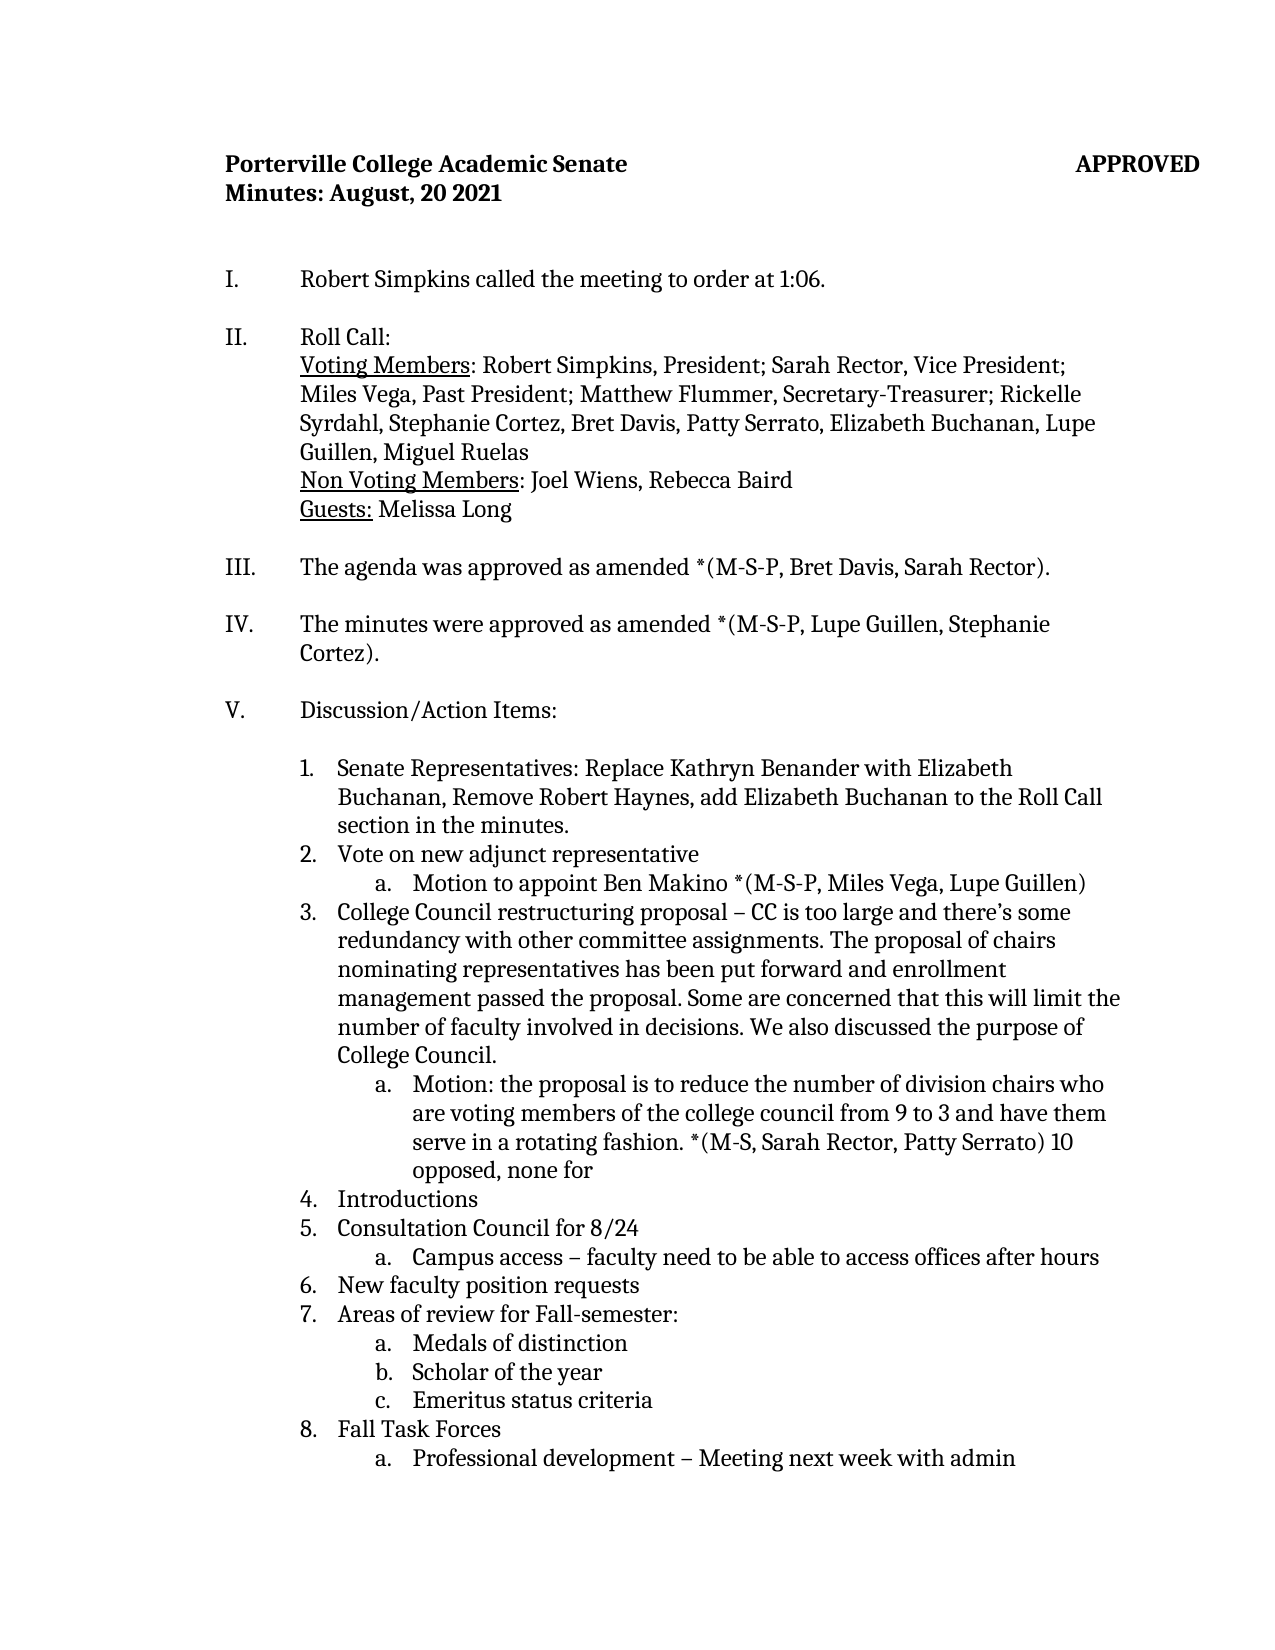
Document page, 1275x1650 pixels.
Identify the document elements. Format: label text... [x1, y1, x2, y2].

list Introductions [300, 1185, 1125, 1214]
list College Council restructuring proposal – CC is too large and there’s some redundancy with other committee assignments. The proposal of chairs nominating representatives has been put forward and enrollment management passed the proposal. Some are concerned that this will limit the number of faculty involved in decisions. We also discussed the purpose of College Council. [300, 897, 1125, 1070]
list Areas of review for Fall-semester: [300, 1300, 1125, 1329]
list Senate Representatives: Replace Kathryn Benander with Elizabeth Buchanan, Remove Robert Haynes, add Elizabeth Buchanan to the Roll Call section in the minutes. [300, 754, 1125, 840]
text Minutes: August, 20 2021 [225, 179, 1125, 207]
text I. Robert Simpkins called the meeting to order at 1:06. [225, 265, 1125, 294]
list Vote on new adjunct representative [300, 840, 1125, 869]
list Motion to appoint Ben Makino *(M-S-P, Miles Vega, Lupe Guillen) [375, 869, 1125, 897]
list Scholar of the year [375, 1357, 1125, 1386]
text III. The agenda was approved as amended *(M-S-P, Bret Davis, Sarah Rector). [225, 552, 1125, 581]
list Campus access – faculty need to be able to access offices after hours [375, 1242, 1125, 1271]
list New faculty position requests [300, 1271, 1125, 1300]
text V. Discussion/Action Items: [225, 696, 1125, 725]
text Non Voting Members: Joel Wiens, Rebecca Baird [300, 466, 1125, 495]
list Emeritus status criteria [375, 1386, 1125, 1415]
list Consultation Council for 8/24 [300, 1214, 1125, 1242]
list Professional development – Meeting next week with admin [375, 1444, 1125, 1472]
list Medals of distinction [375, 1329, 1125, 1357]
text IV. The minutes were approved as amended *(M-S-P, Lupe Guillen, Stephanie Cortez). [225, 610, 1125, 667]
text Guests: Melissa Long [300, 495, 1125, 524]
text Voting Members: Robert Simpkins, President; Sarah Rector, Vice President; Miles Vega, Past President; Matthew Flummer, Secretary-Treasurer; Rickelle Syrdahl, Stephanie Cortez, Bret Davis, Patty Serrato, Elizabeth Buchanan, Lupe Guillen, Miguel Ruelas [300, 351, 1125, 466]
text II. Roll Call: [225, 322, 1125, 351]
list Motion: the proposal is to reduce the number of division chairs who are voting members of the college council from 9 to 3 and have them serve in a rotating fashion. *(M-S, Sarah Rector, Patty Serrato) 10 opposed, none for [375, 1070, 1125, 1185]
list Fall Task Forces [300, 1415, 1125, 1444]
text Porterville College Academic Senate APPROVED [225, 150, 1125, 179]
